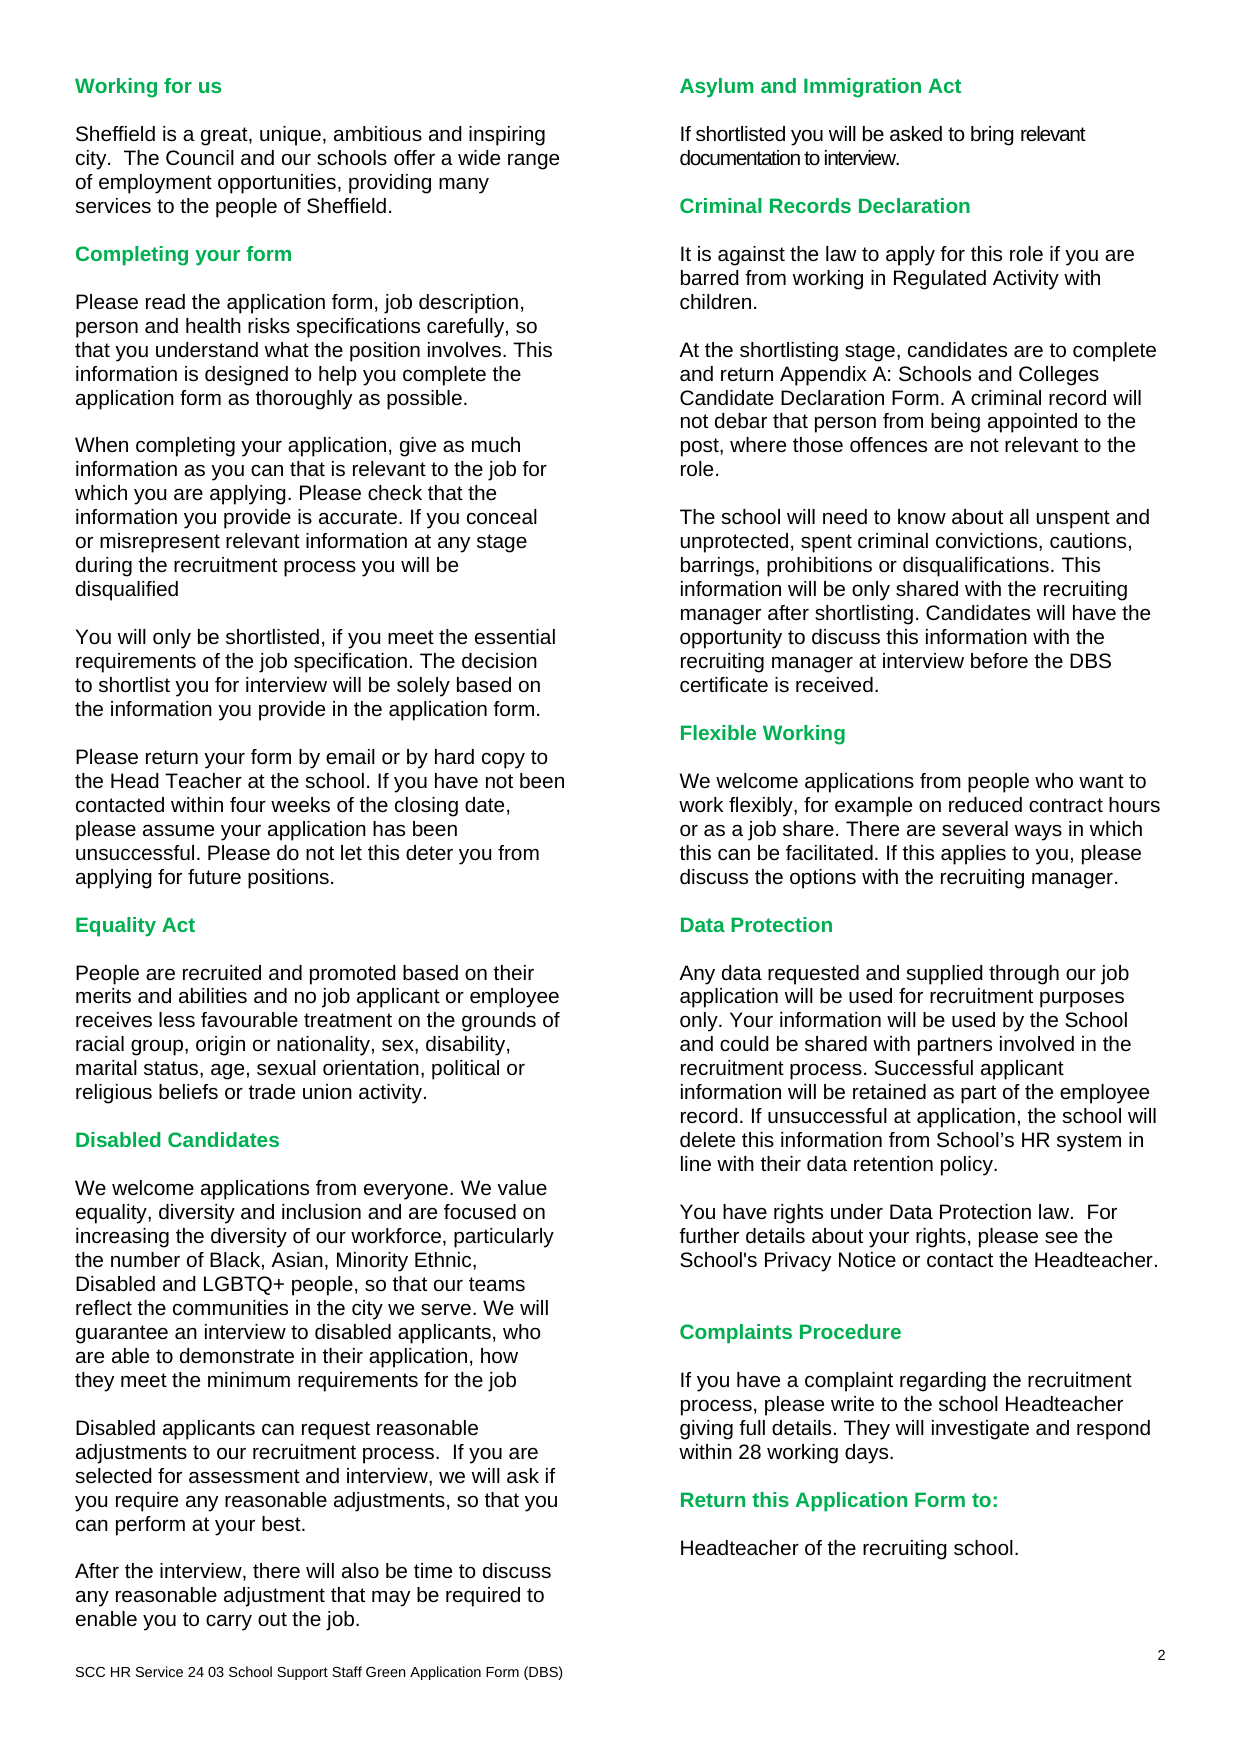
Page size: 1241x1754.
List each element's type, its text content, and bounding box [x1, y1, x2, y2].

text Please return your form by email or by hard copy to the Head Teacher at the school. If you have not been contacted within four weeks of the closing date, please assume your application has been unsuccessful. Please do not let this deter you from applying for future positions. [75, 745, 577, 888]
text Disabled Candidates [75, 1128, 561, 1152]
text Completing your form [75, 242, 561, 266]
text Disabled applicants can request reasonable adjustments to our recruitment process. If you are selected for assessment and interview, we will ask if you require any reasonable adjustments, so that you can perform at your best. [75, 1416, 561, 1535]
text It is against the law to apply for this role if you are barred from working in Regulated Activity with children. [679, 242, 1165, 313]
text Return this Application Form to: [679, 1487, 1165, 1511]
text Any data requested and supplied through our job application will be used for recruitment purposes only. Your information will be used by the School and could be shared with partners involved in the recruitment process. Successful applicant information will be retained as part of the employee record. If unsuccessful at application, the school will delete this information from School’s HR system in line with their data retention policy. [679, 960, 1165, 1176]
text When completing your application, give as much information as you can that is relevant to the job for which you are applying. Please check that the information you provide is accurate. If you conceal or misrepresent relevant information at any stage during the recruitment process you will be disqualified [75, 433, 561, 601]
text giving full details. They will investigate and respond within 28 working days. [679, 1416, 1165, 1463]
text Working for us [75, 74, 561, 98]
text Equality Act [75, 912, 561, 936]
text At the shortlisting stage, candidates are to complete and return Appendix A: Schools and Colleges Candidate Declaration Form. A criminal record will not debar that person from being appointed to the post, where those offences are not relevant to the role. [679, 337, 1165, 481]
text If shortlisted you will be asked to bring relevant documentation to interview. [679, 122, 1158, 170]
text Please read the application form, job description, person and health risks specifications carefully, so that you understand what the position involves. This information is designed to help you complete the application form as thoroughly as possible. [75, 289, 561, 409]
text We welcome applications from people who want to work flexibly, for example on reduced contract hours or as a job share. There are several ways in which this can be facilitated. If this applies to you, please discuss the options with the recruiting manager. [679, 769, 1165, 888]
text Data Protection [679, 912, 1165, 936]
text We welcome applications from everyone. We value equality, diversity and inclusion and are focused on increasing the diversity of our workforce, particularly the number of Black, Asian, Minority Ethnic, Disabled and LGBTQ+ people, so that our teams reflect the communities in the city we serve. We will guarantee an interview to disabled applicants, who are able to demonstrate in their application, how they meet the minimum requirements for the job [75, 1176, 561, 1392]
text You have rights under Data Protection law. For further details about your rights, please see the School's Privacy Notice or contact the Headteacher. [679, 1200, 1165, 1272]
text Headteacher of the recruiting school. [679, 1535, 1165, 1559]
text People are recruited and promoted based on their merits and abilities and no job applicant or employee receives less favourable treatment on the grounds of racial group, origin or nationality, sex, disability, marital status, age, sexual orientation, political or religious beliefs or trade union activity. [75, 960, 561, 1104]
text The school will need to know about all unspent and unprotected, spent criminal convictions, cautions, barrings, prohibitions or disqualifications. This information will be only shared with the recruiting manager after shortlisting. Candidates will have the opportunity to discuss this information with the recruiting manager at interview before the DBS certificate is received. [679, 505, 1165, 697]
text If you have a complaint regarding the recruitment process, please write to the school Headteacher [679, 1368, 1177, 1416]
text Sheffield is a great, unique, ambitious and inspiring city. The Council and our schools offer a wide range of employment opportunities, providing many services to the people of Sheffield. [75, 122, 561, 218]
text After the interview, there will also be time to discuss any reasonable adjustment that may be required to enable you to carry out the job. [75, 1559, 553, 1631]
text Flexible Working [679, 721, 1165, 745]
text Criminal Records Declaration [679, 194, 1165, 218]
text You will only be shortlisted, if you meet the essential requirements of the job specification. The decision to shortlist you for interview will be solely based on the information you provide in the application form. [75, 625, 561, 721]
text Asylum and Immigration Act [679, 74, 1165, 98]
text Complaints Procedure [679, 1320, 1165, 1344]
